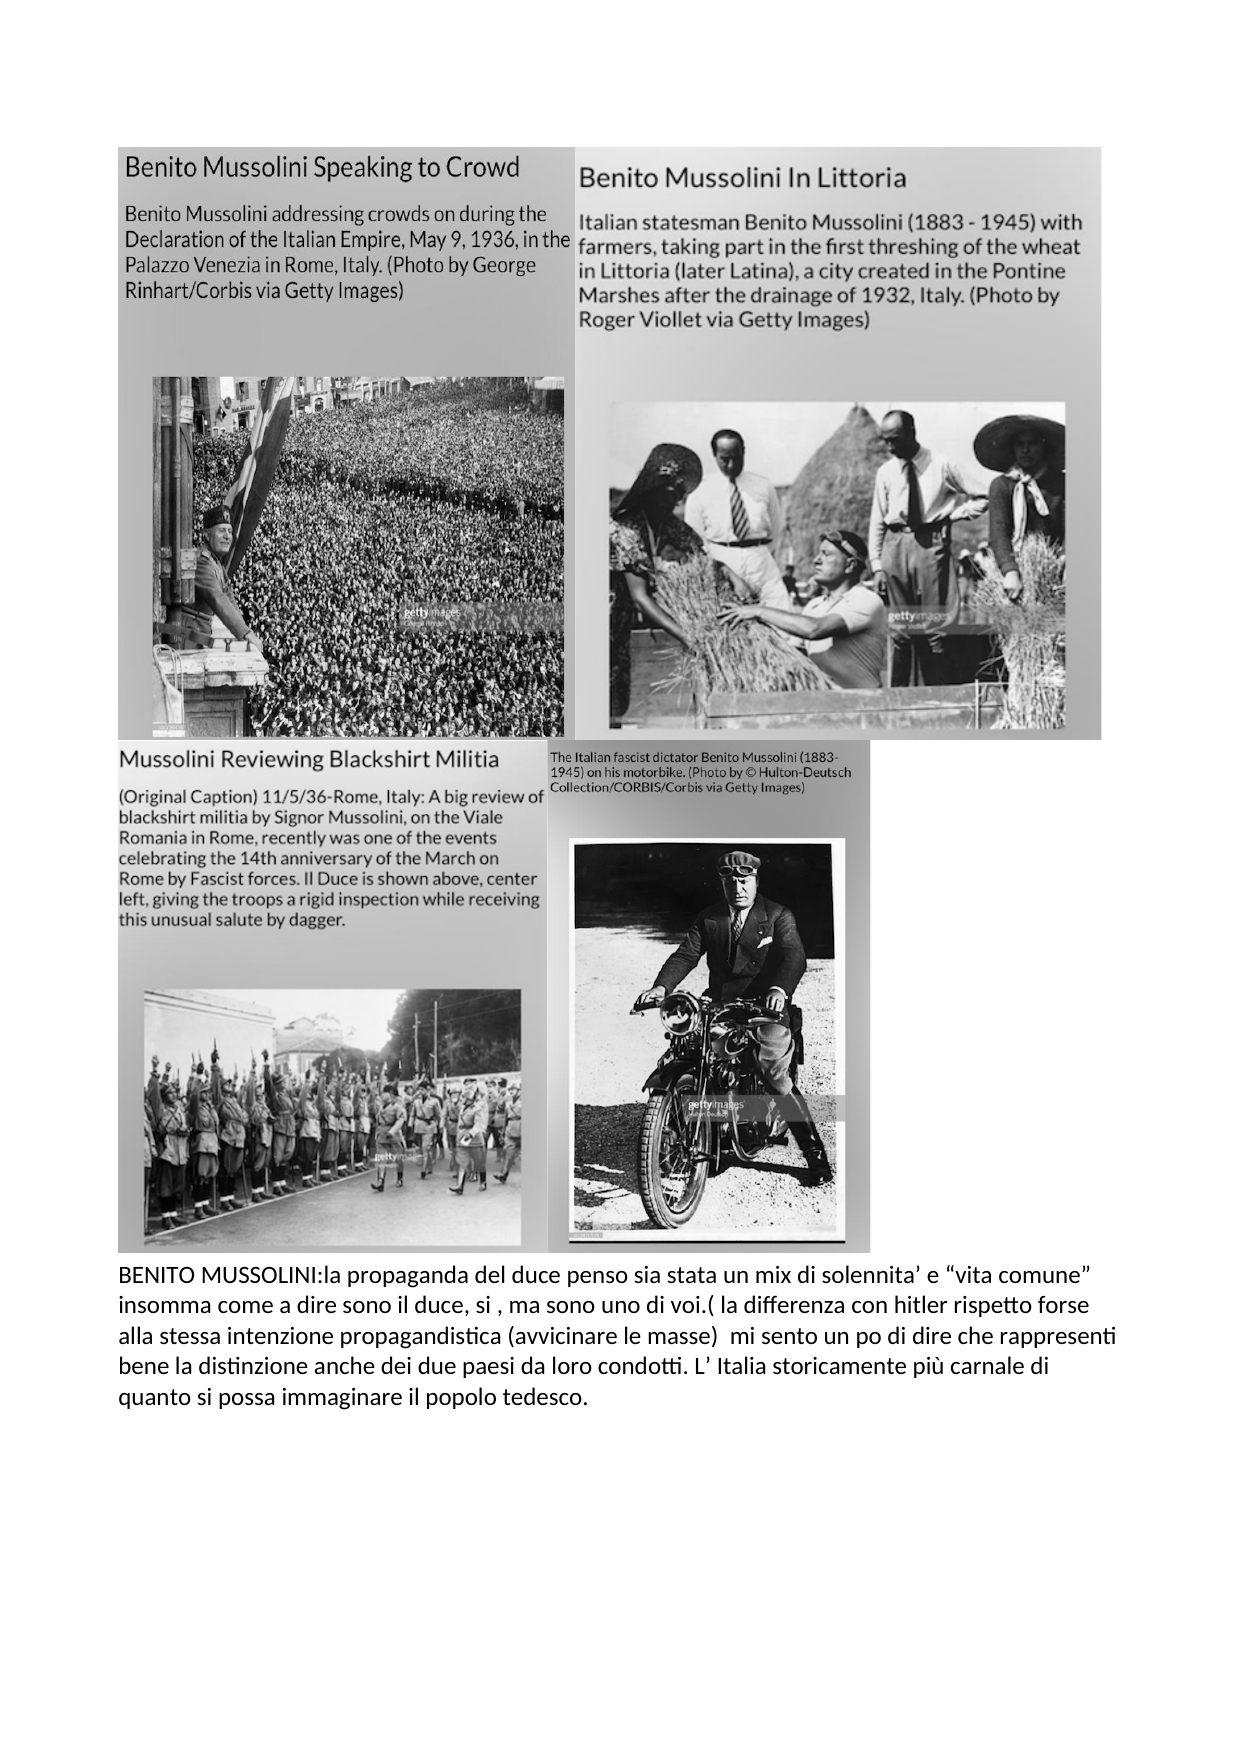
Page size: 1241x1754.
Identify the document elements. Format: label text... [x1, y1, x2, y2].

picture [118, 147, 1102, 1253]
text BENITO MUSSOLINI:la propaganda del duce penso sia stata un mix di solennita’ e “vita comune” insomma come a dire sono il duce, si , ma sono uno di voi.( la differenza con hitler rispetto forse alla stessa intenzione propagandistica (avvicinare le masse) mi sento un po di dire che rappresenti bene la distinzione anche dei due paesi da loro condotti. L’ Italia storicamente più carnale di quanto si possa immaginare il popolo tedesco. [118, 1259, 1122, 1412]
